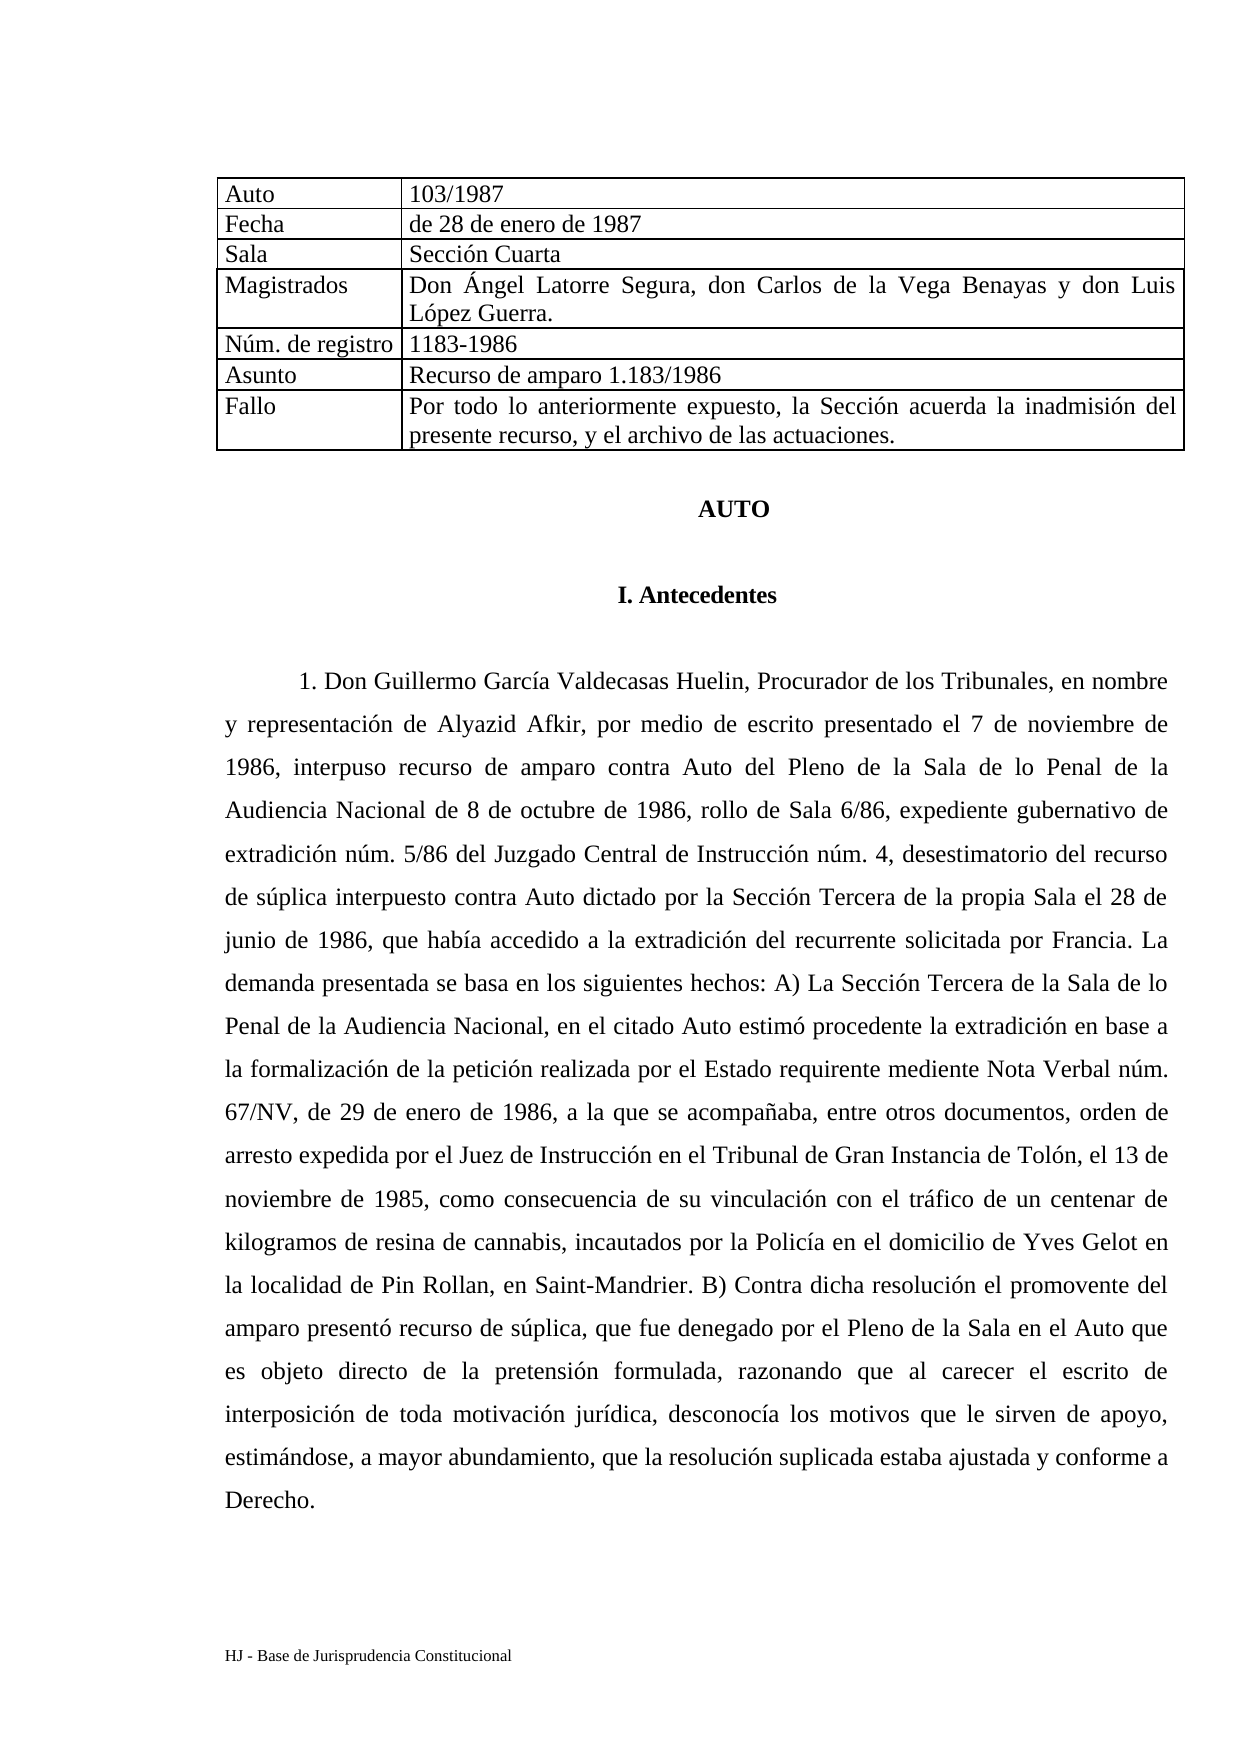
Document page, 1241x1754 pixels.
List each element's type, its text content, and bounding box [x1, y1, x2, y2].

text 1. Don Guillermo García Valdecasas Huelin, Procurador de los Tribunales, en nombre y representación de Alyazid Afkir, por medio de escrito presentado el 7 de noviembre de 1986, interpuso recurso de amparo contra Auto del Pleno de la Sala de lo Penal de la Audiencia Nacional de 8 de octubre de 1986, rollo de Sala 6/86, expediente gubernativo de extradición núm. 5/86 del Juzgado Central de Instrucción núm. 4, desestimatorio del recurso de súplica interpuesto contra Auto dictado por la Sección Tercera de la propia Sala el 28 de junio de 1986, que había accedido a la extradición del recurrente solicitada por Francia. La demanda presentada se basa en los siguientes hechos: A) La Sección Tercera de la Sala de lo Penal de la Audiencia Nacional, en el citado Auto estimó procedente la extradición en base a la formalización de la petición realizada por el Estado requirente mediente Nota Verbal núm. 67/NV, de 29 de enero de 1986, a la que se acompañaba, entre otros documentos, orden de arresto expedida por el Juez de Instrucción en el Tribunal de Gran Instancia de Tolón, el 13 de noviembre de 1985, como consecuencia de su vinculación con el tráfico de un centenar de kilogramos de resina de cannabis, incautados por la Policía en el domicilio de Yves Gelot en la localidad de Pin Rollan, en Saint-Mandrier. B) Contra dicha resolución el promovente del amparo presentó recurso de súplica, que fue denegado por el Pleno de la Sala en el Auto que es objeto directo de la pretensión formulada, razonando que al carecer el escrito de interposición de toda motivación jurídica, desconocía los motivos que le sirven de apoyo, estimándose, a mayor abundamiento, que la resolución suplicada estaba ajustada y conforme a Derecho. [224, 666, 1169, 1514]
table_cell Núm. de registro [218, 329, 401, 358]
text I. Antecedentes [224, 580, 1169, 609]
table_cell Asunto [218, 360, 401, 389]
table_cell Don Ángel Latorre Segura, don Carlos de la Vega Benayas y don Luis López Guerra. [403, 270, 1183, 327]
table_cell Sala [218, 240, 401, 268]
table_cell Fallo [218, 391, 401, 448]
table_header 103/1987 [402, 179, 1184, 207]
table_cell Magistrados [218, 270, 401, 327]
table_cell de 28 de enero de 1987 [402, 209, 1184, 238]
table_cell Sección Cuarta [402, 240, 1184, 268]
table_header Auto [218, 179, 401, 207]
text AUTO [224, 494, 1169, 522]
table_cell Recurso de amparo 1.183/1986 [403, 360, 1183, 389]
table_cell Fecha [218, 209, 401, 238]
table_cell Por todo lo anteriormente expuesto, la Sección acuerda la inadmisión del presente recurso, y el archivo de las actuaciones. [403, 391, 1183, 448]
table_cell 1183-1986 [403, 329, 1183, 358]
